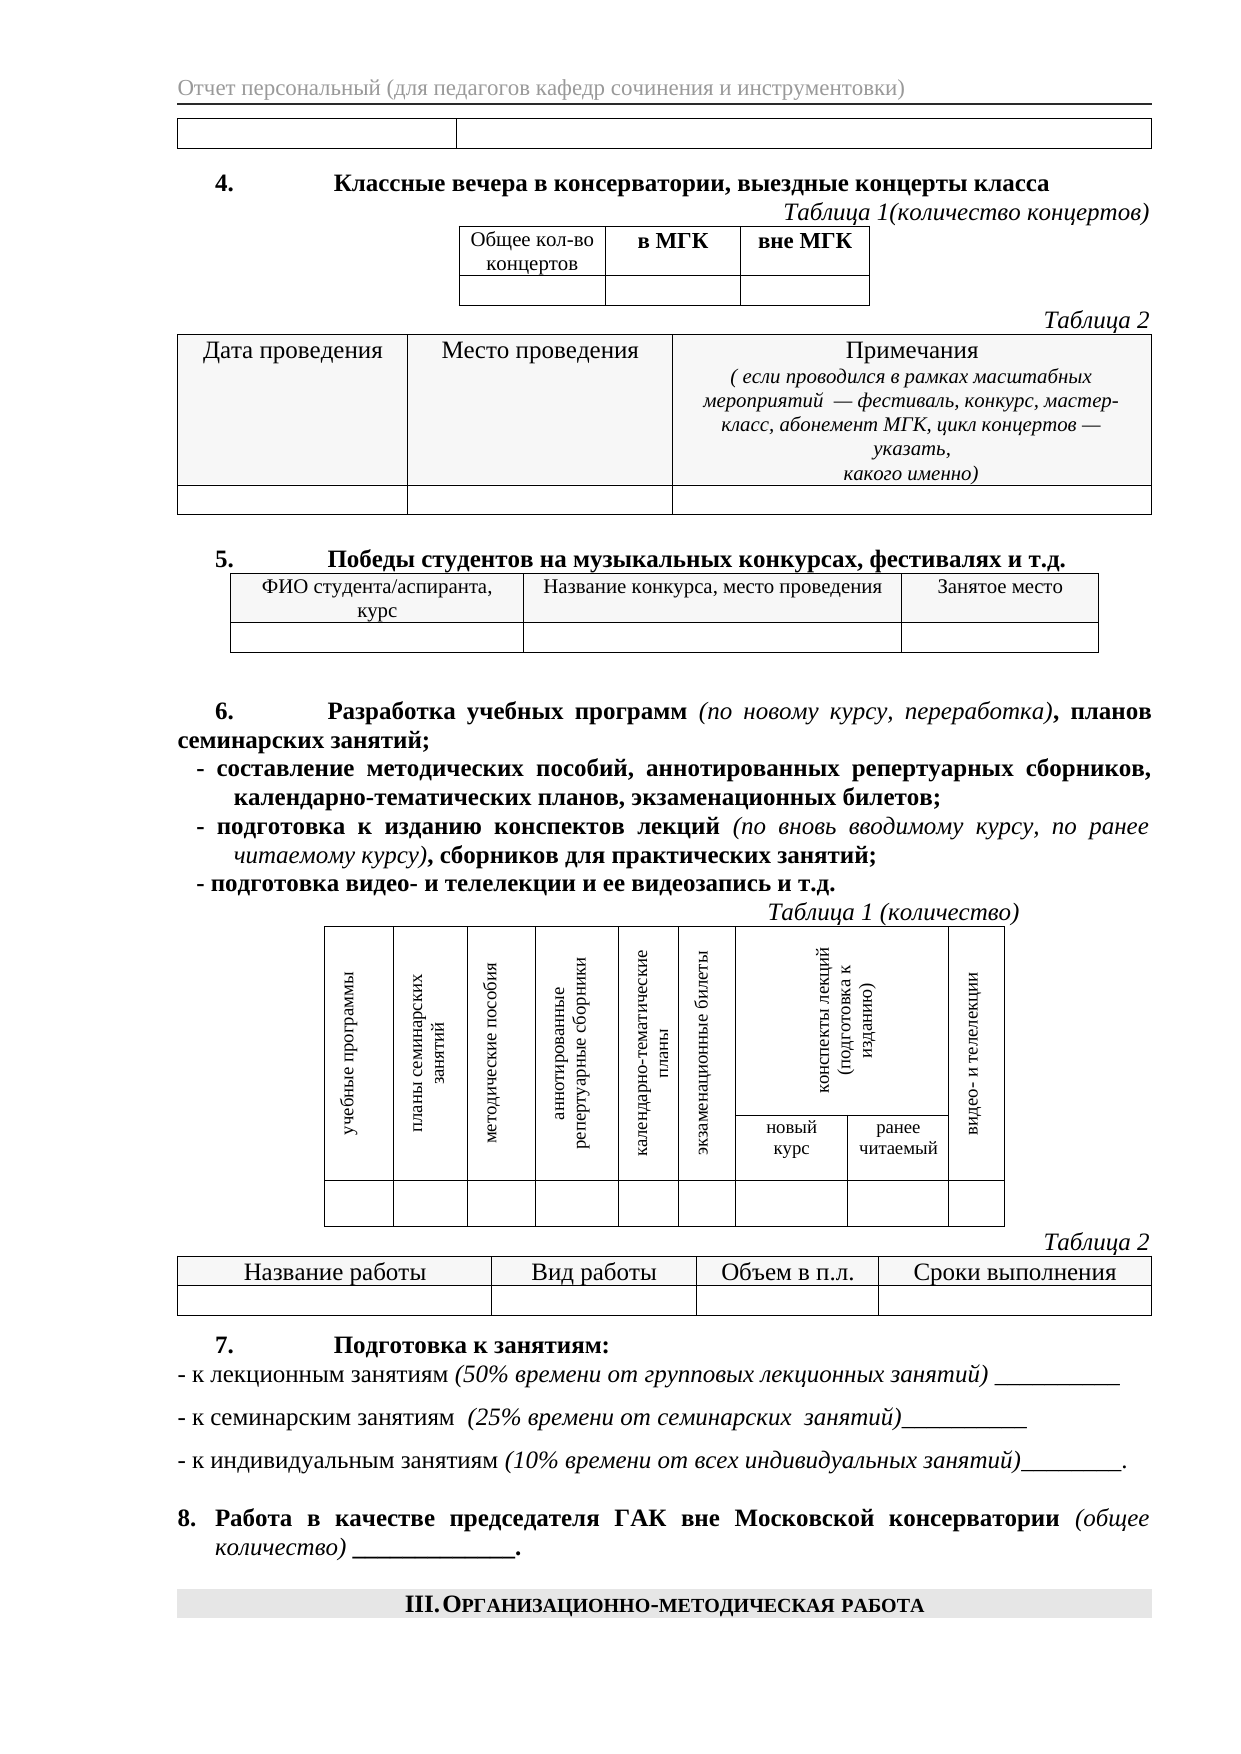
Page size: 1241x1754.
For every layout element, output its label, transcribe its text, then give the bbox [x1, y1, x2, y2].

table_cell [606, 276, 740, 304]
table_header Объем в п.л. [697, 1257, 878, 1285]
table_header Дата проведения [178, 335, 407, 484]
table_header Общее кол-во концертов [460, 227, 605, 275]
text Таблица 1 (количество) [693, 897, 1152, 926]
table_header видео- и телелекции [949, 927, 1004, 1180]
table_cell [178, 119, 456, 148]
table_cell [736, 1181, 847, 1226]
table_cell ранее читаемый [848, 1116, 948, 1180]
table_cell [325, 1181, 393, 1226]
table_cell [394, 1181, 467, 1226]
table_cell [879, 1286, 1151, 1315]
table_cell [902, 623, 1098, 652]
text - к лекционным занятиям (50% времени от групповых лекционных занятий) __________ [177, 1359, 1152, 1388]
table_cell [178, 1286, 491, 1315]
text - к семинарским занятиям (25% времени от семинарских занятий)__________ [177, 1402, 1152, 1431]
table_header Место проведения [408, 335, 672, 484]
text - подготовка к изданию конспектов лекций (по вновь вводимому курсу, по ранее читаемому курсу), сборников для практических занятий; [196, 811, 1152, 868]
list Классные вечера в консерватории, выездные концерты класса [177, 168, 1152, 197]
text Таблица 1(количество концертов) [215, 197, 1152, 226]
table_cell [679, 1181, 735, 1226]
table_cell [178, 486, 407, 514]
table_cell [697, 1286, 878, 1315]
table_header Примечания ( если проводился в рамках масштабных мероприятий — фестиваль, конкурс, мастер-класс, абонемент МГК, цикл концертов — указать, какого именно) [673, 335, 1151, 484]
text - подготовка видео- и телелекции и ее видеозапись и т.д. [196, 868, 1152, 897]
table_header Сроки выполнения [879, 1257, 1151, 1285]
table_cell [408, 486, 672, 514]
table_header учебные программы [325, 927, 393, 1180]
table_cell [673, 486, 1151, 514]
table_cell [492, 1286, 696, 1315]
table_header вне МГК [741, 227, 869, 275]
table_cell [231, 623, 523, 652]
table_header методические пособия [468, 927, 535, 1180]
table_header экзаменационные билеты [679, 927, 735, 1180]
text Таблица 2 [215, 306, 1152, 334]
table_cell [949, 1181, 1004, 1226]
list Победы студентов на музыкальных конкурсах, фестивалях и т.д. [177, 544, 1152, 573]
table_header календарно-тематические планы [619, 927, 678, 1180]
table_cell [848, 1181, 948, 1226]
text - к индивидуальным занятиям (10% времени от всех индивидуальных занятий)________. [177, 1446, 1152, 1474]
list Работа в качестве председателя ГАК вне Московской консерватории (общее количество) _____________. [177, 1503, 1152, 1561]
table_cell новый курс [736, 1116, 847, 1180]
table_header Занятое место [902, 574, 1098, 622]
table_cell [536, 1181, 618, 1226]
table_header Название конкурса, место проведения [524, 574, 901, 622]
table_header Название работы [178, 1257, 491, 1285]
table_cell [457, 119, 1151, 148]
table_header конспекты лекций (подготовка к изданию) [736, 927, 948, 1115]
list Разработка учебных программ (по новому курсу, переработка), планов семинарских занятий; [177, 696, 1152, 753]
table_header Вид работы [492, 1257, 696, 1285]
list Подготовка к занятиям: [177, 1331, 1152, 1359]
table_cell [524, 623, 901, 652]
table_cell [741, 276, 869, 304]
table_cell [468, 1181, 535, 1226]
text - составление методических пособий, аннотированных репертуарных сборников, календарно-тематических планов, экзаменационных билетов; [196, 753, 1152, 811]
list Организационно-методическая работа [177, 1589, 1152, 1618]
table_cell [619, 1181, 678, 1226]
table_header в МГК [606, 227, 740, 275]
table_header аннотированные репертуарные сборники [536, 927, 618, 1180]
table_header ФИО студента/аспиранта, курс [231, 574, 523, 622]
table_header планы семинарских занятий [394, 927, 467, 1180]
table_cell [460, 276, 605, 304]
text Таблица 2 [215, 1227, 1152, 1256]
